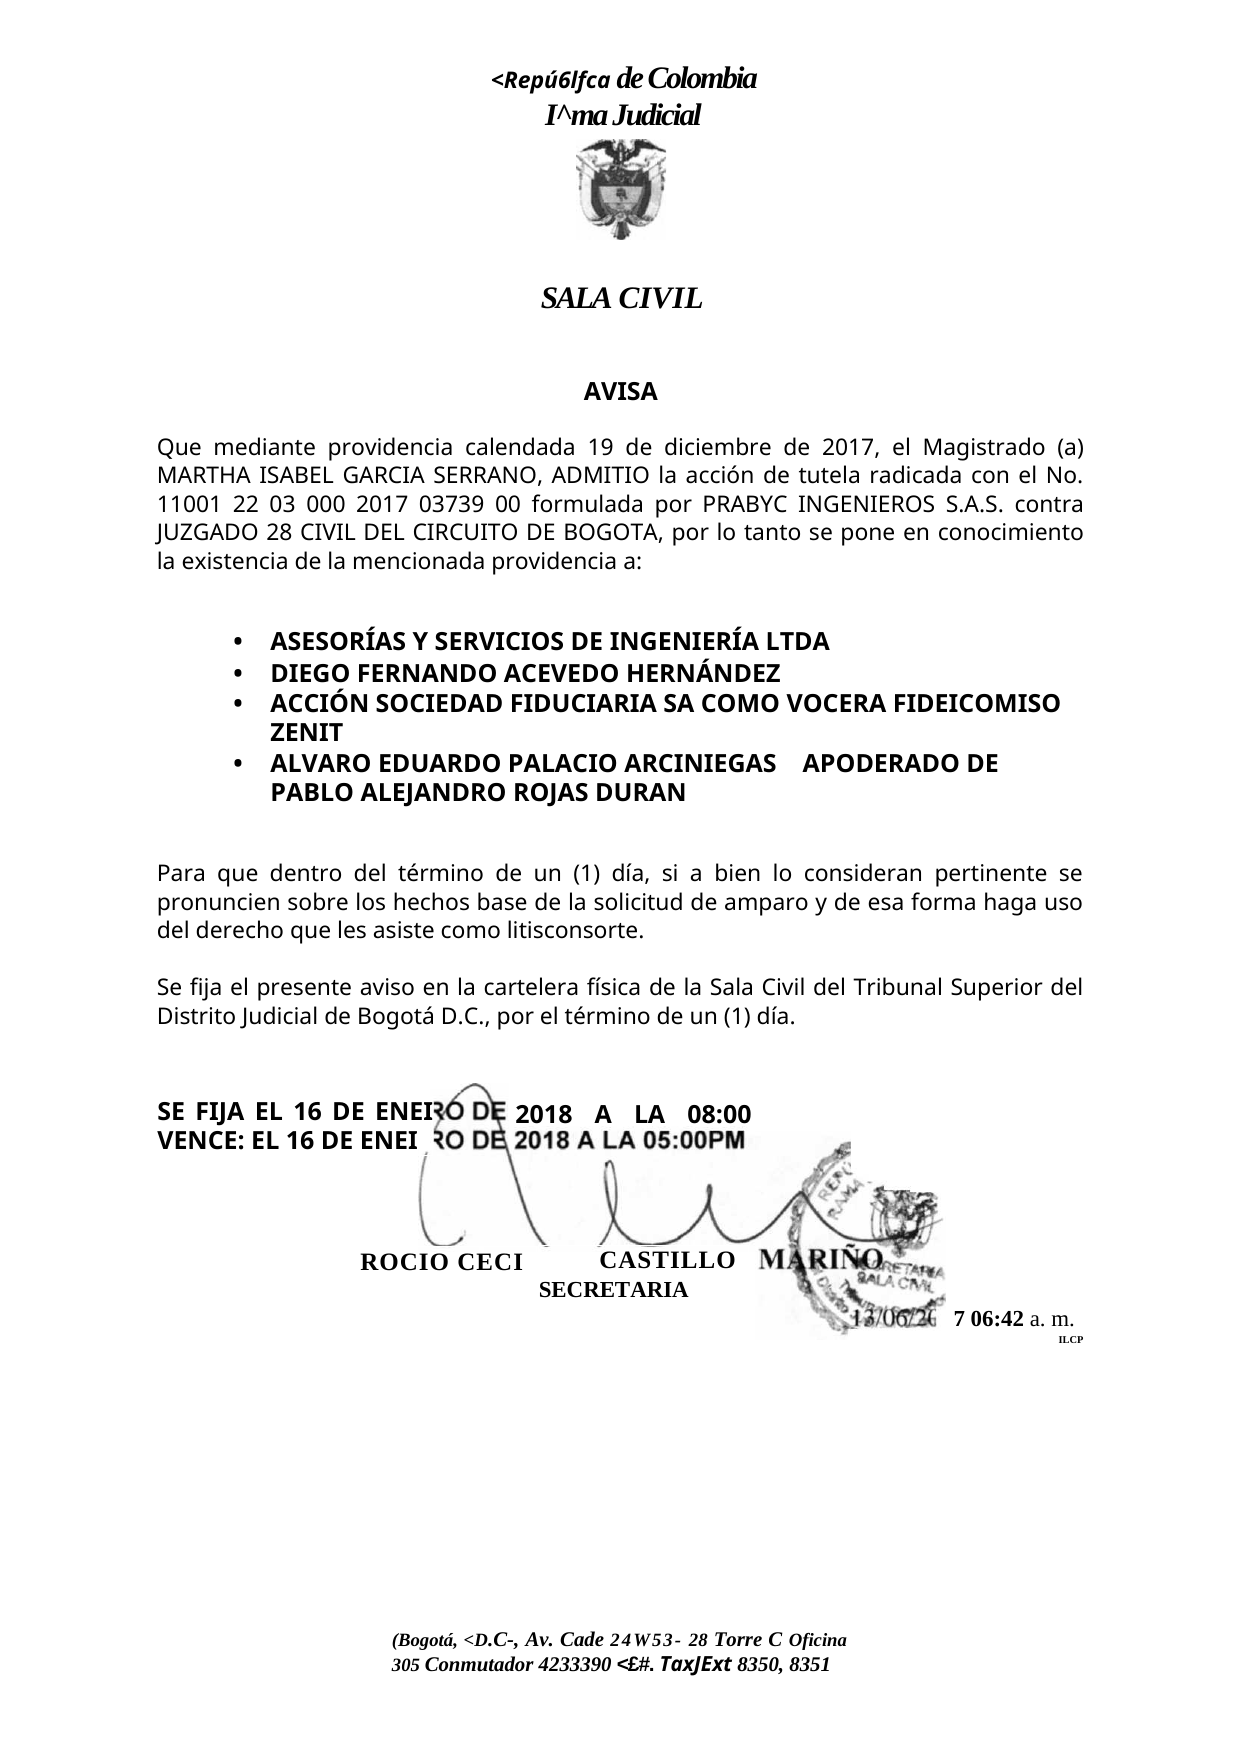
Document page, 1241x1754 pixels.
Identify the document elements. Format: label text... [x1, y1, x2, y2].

text (Bogotá, <D.C-, Av. Cade 24W53- 28 Torre C Oficina 305 Conmutador 4233390 <£#. TaxJExt 8350, 8351 [392, 1626, 849, 1677]
text Se fija el presente aviso en la cartelera física de la Sala Civil del Tribunal Superior del Distrito Judicial de Bogotá D.C., por el término de un (1) día. [157, 973, 1084, 1030]
text Para que dentro del término de un (1) día, si a bien lo consideran pertinente se pronuncien sobre los hechos base de la solicitud de amparo y de esa forma haga uso del derecho que les asiste como litisconsorte. [157, 859, 1085, 944]
list ASESORÍAS Y SERVICIOS DE INGENIERÍA LTDA [233, 624, 1085, 658]
picture [576, 139, 667, 240]
list ACCIÓN SOCIEDAD FIDUCIARIA SA COMO VOCERA FIDEICOMISO ZENIT [233, 689, 1085, 748]
text SALA CIVIL [541, 59, 1085, 316]
list DIEGO FERNANDO ACEVEDO HERNÁNDEZ [233, 659, 1085, 688]
text Que mediante providencia calendada 19 de diciembre de 2017, el Magistrado (a) MARTHA ISABEL GARCIA SERRANO, ADMITIO la acción de tutela radicada con el No. 11001 22 03 000 2017 03739 00 formulada por PRABYC INGENIEROS S.A.S. contra JUZGADO 28 CIVIL DEL CIRCUITO DE BOGOTA, por lo tanto se pone en conocimiento la existencia de la mencionada providencia a: [157, 432, 1085, 575]
list ALVARO EDUARDO PALACIO ARCINIEGAS APODERADO DE PABLO ALEJANDRO ROJAS DURAN [233, 750, 1085, 807]
text AVISA [157, 373, 1085, 408]
